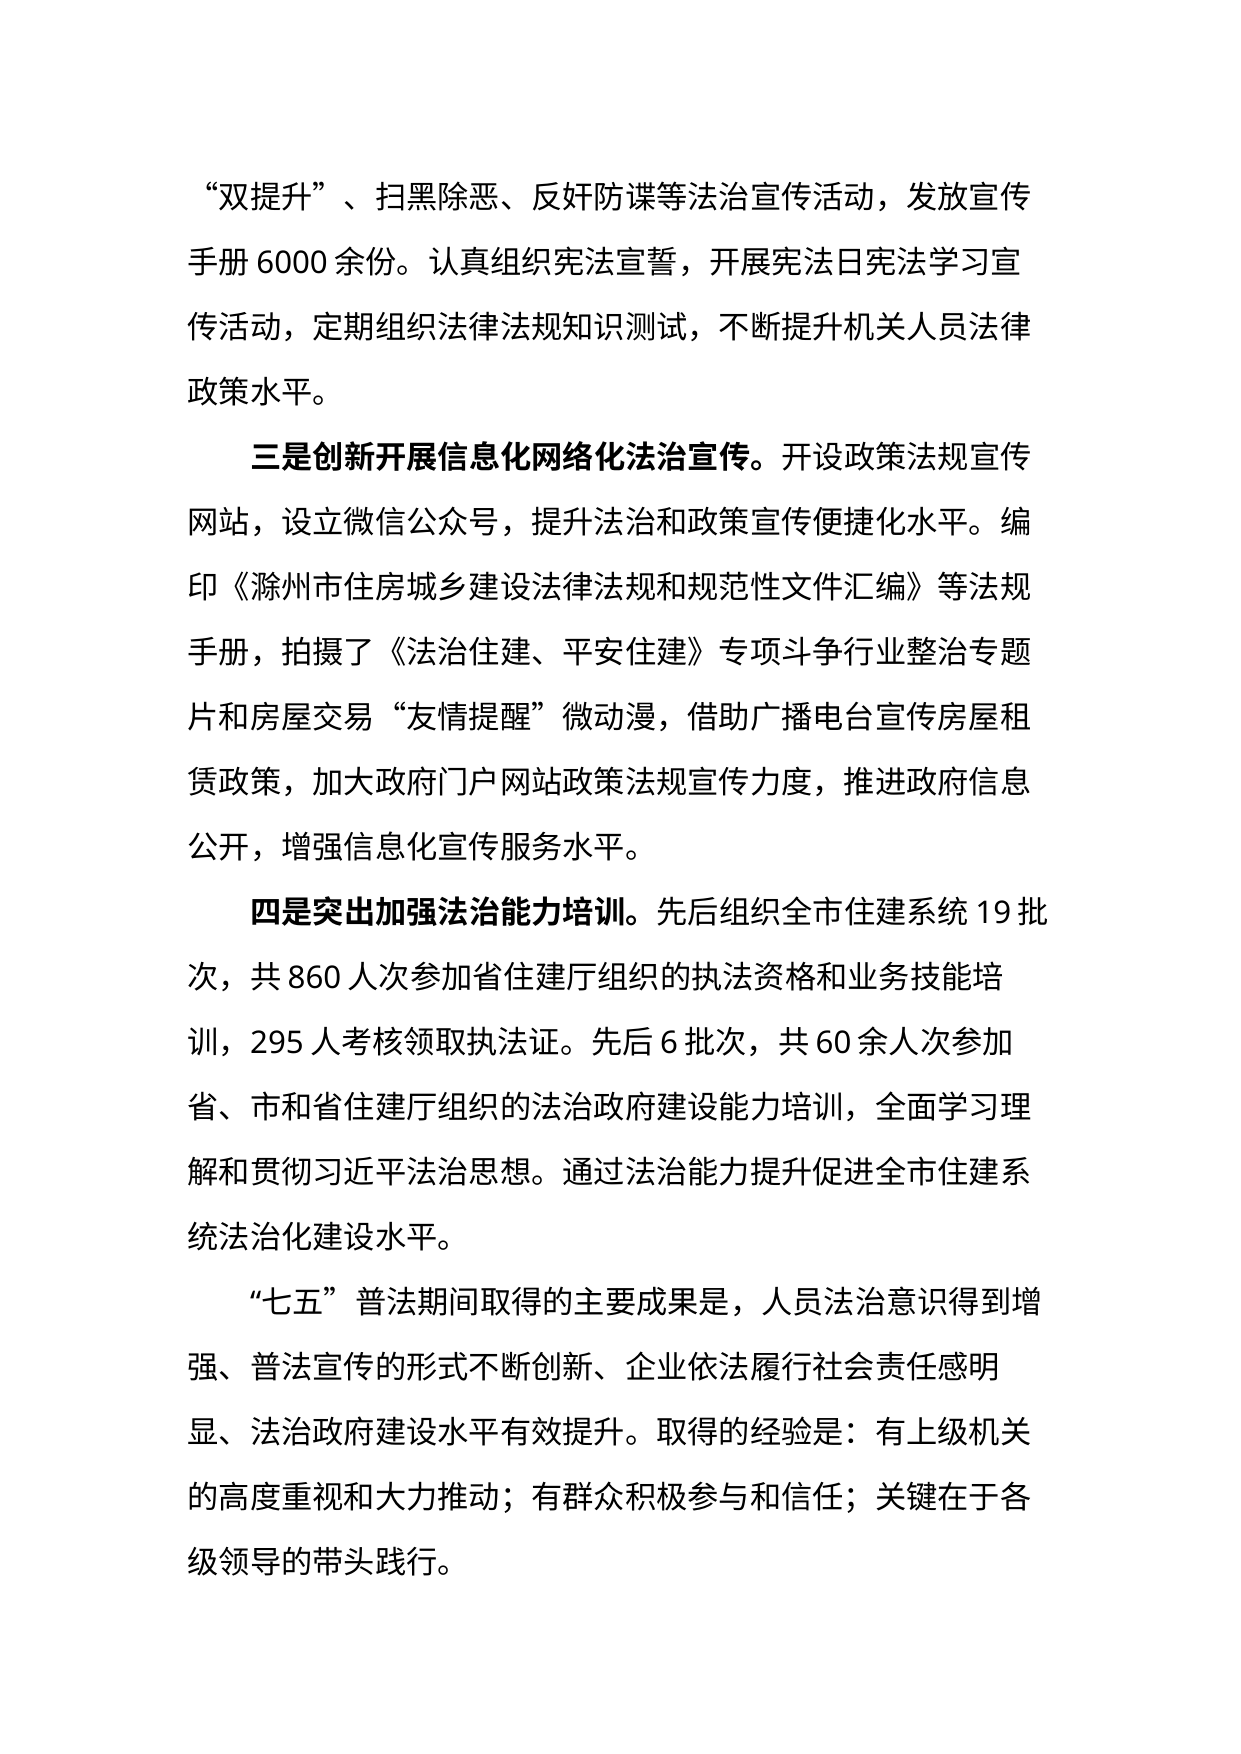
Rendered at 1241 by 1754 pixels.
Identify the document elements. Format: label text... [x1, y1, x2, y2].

list 四是突出加强法治能力培训。先后组织全市住建系统19批次，共860人次参加省住建厅组织的执法资格和业务技能培训，295人考核领取执法证。先后6批次，共60余人次参加省、市和省住建厅组织的法治政府建设能力培训，全面学习理解和贯彻习近平法治思想。通过法治能力提升促进全市住建系统法治化建设水平。 [187, 877, 1053, 1267]
list 三是创新开展信息化网络化法治宣传。开设政策法规宣传网站，设立微信公众号，提升法治和政策宣传便捷化水平。编印《滁州市住房城乡建设法律法规和规范性文件汇编》等法规手册，拍摄了《法治住建、平安住建》专项斗争行业整治专题片和房屋交易“友情提醒”微动漫，借助广播电台宣传房屋租赁政策，加大政府门户网站政策法规宣传力度，推进政府信息公开，增强信息化宣传服务水平。 [187, 422, 1053, 877]
list “七五”普法期间取得的主要成果是，人员法治意识得到增强、普法宣传的形式不断创新、企业依法履行社会责任感明显、法治政府建设水平有效提升。取得的经验是：有上级机关的高度重视和大力推动；有群众积极参与和信任；关键在于各级领导的带头践行。 [187, 1267, 1053, 1592]
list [187, 162, 1053, 422]
